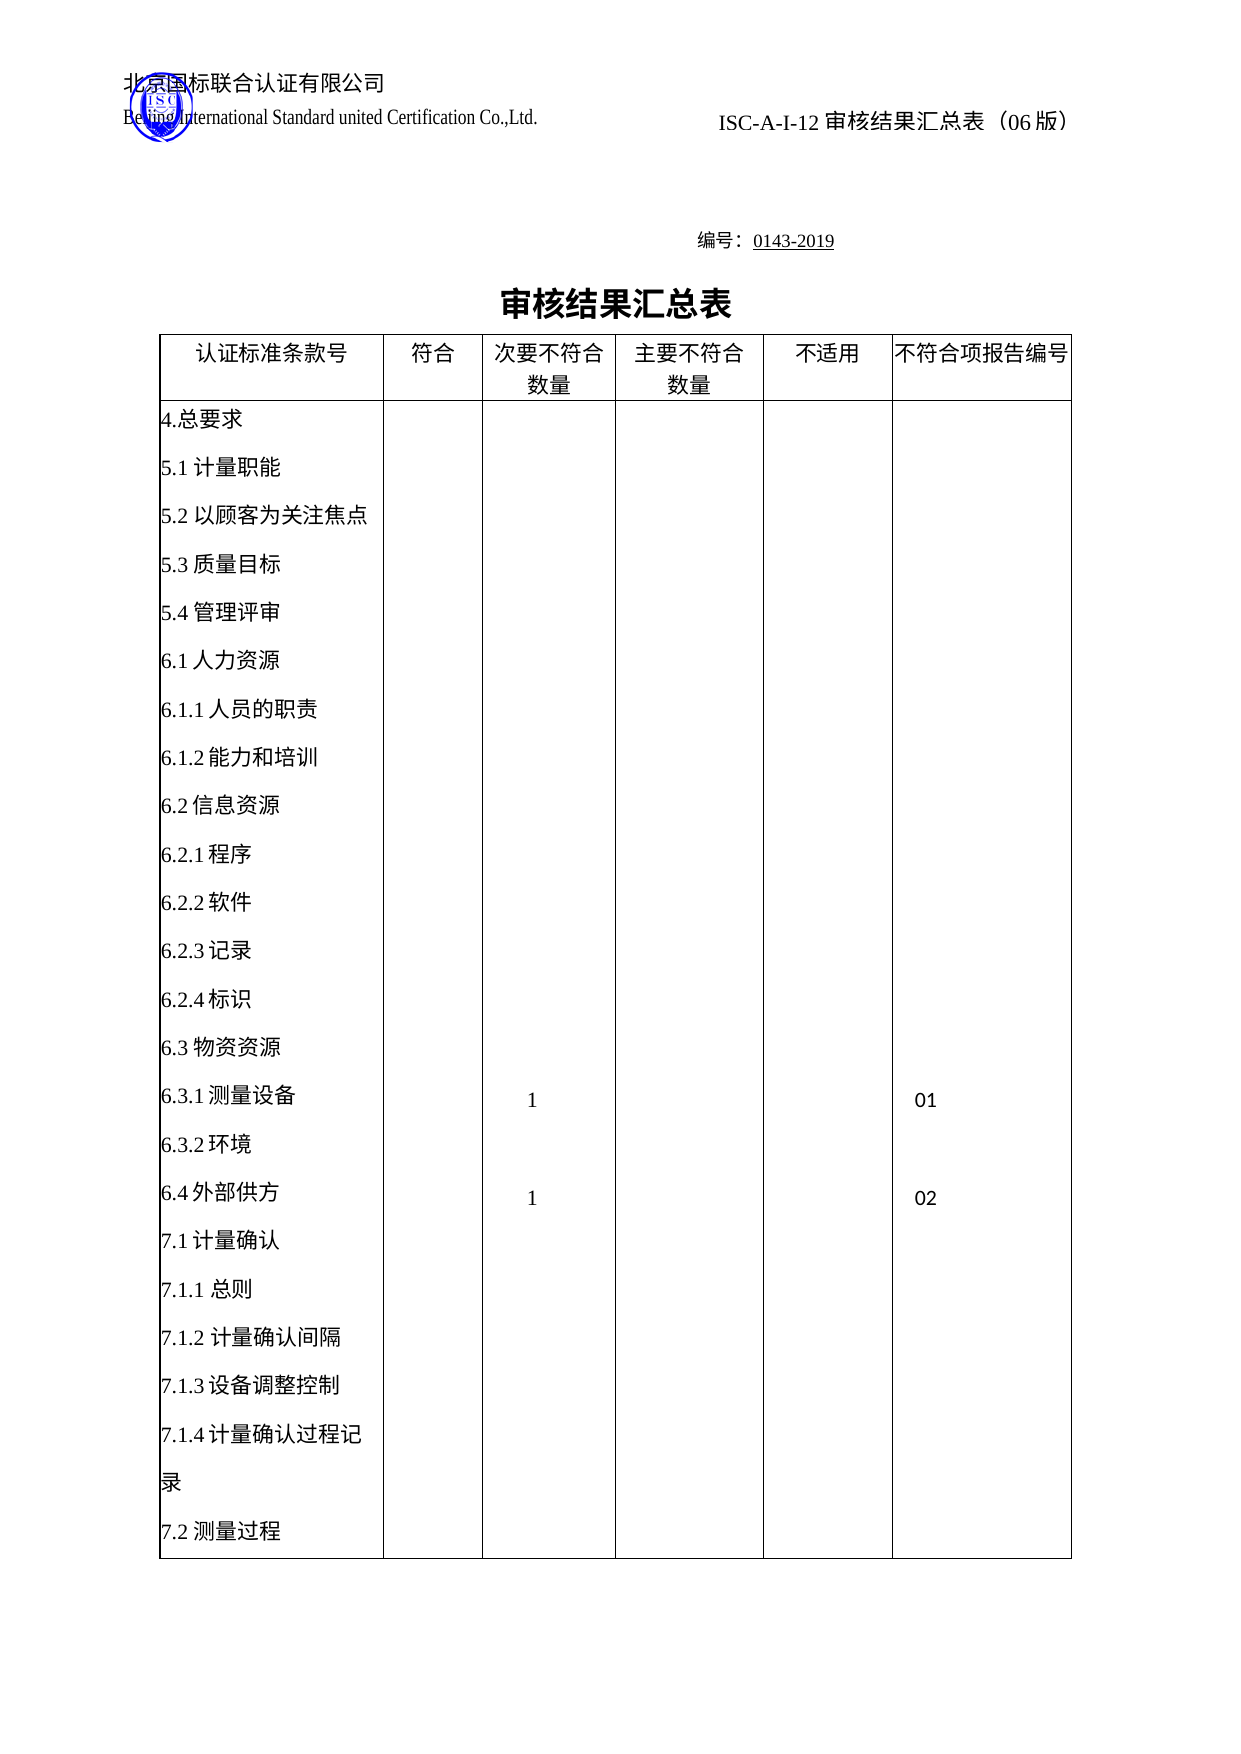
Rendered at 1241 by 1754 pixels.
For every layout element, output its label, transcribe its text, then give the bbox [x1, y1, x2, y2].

text 编号：0143-2019 [123, 223, 1108, 256]
table_cell [384, 401, 482, 1558]
table_cell [616, 401, 763, 1558]
table_header 不适用 [764, 335, 892, 400]
table_header 次要不符合 数量 [483, 335, 615, 400]
table_header 主要不符合 数量 [616, 335, 763, 400]
table_header 符合 [384, 335, 482, 400]
text 审核结果汇总表 [123, 269, 1108, 334]
table_cell 1 1 [483, 401, 615, 1558]
table_header 不符合项报告编号 [893, 335, 1071, 400]
table_cell 01 02 [893, 401, 1071, 1558]
picture [129, 72, 192, 141]
table_header 认证标准条款号 [161, 335, 383, 400]
table_cell [764, 401, 892, 1558]
